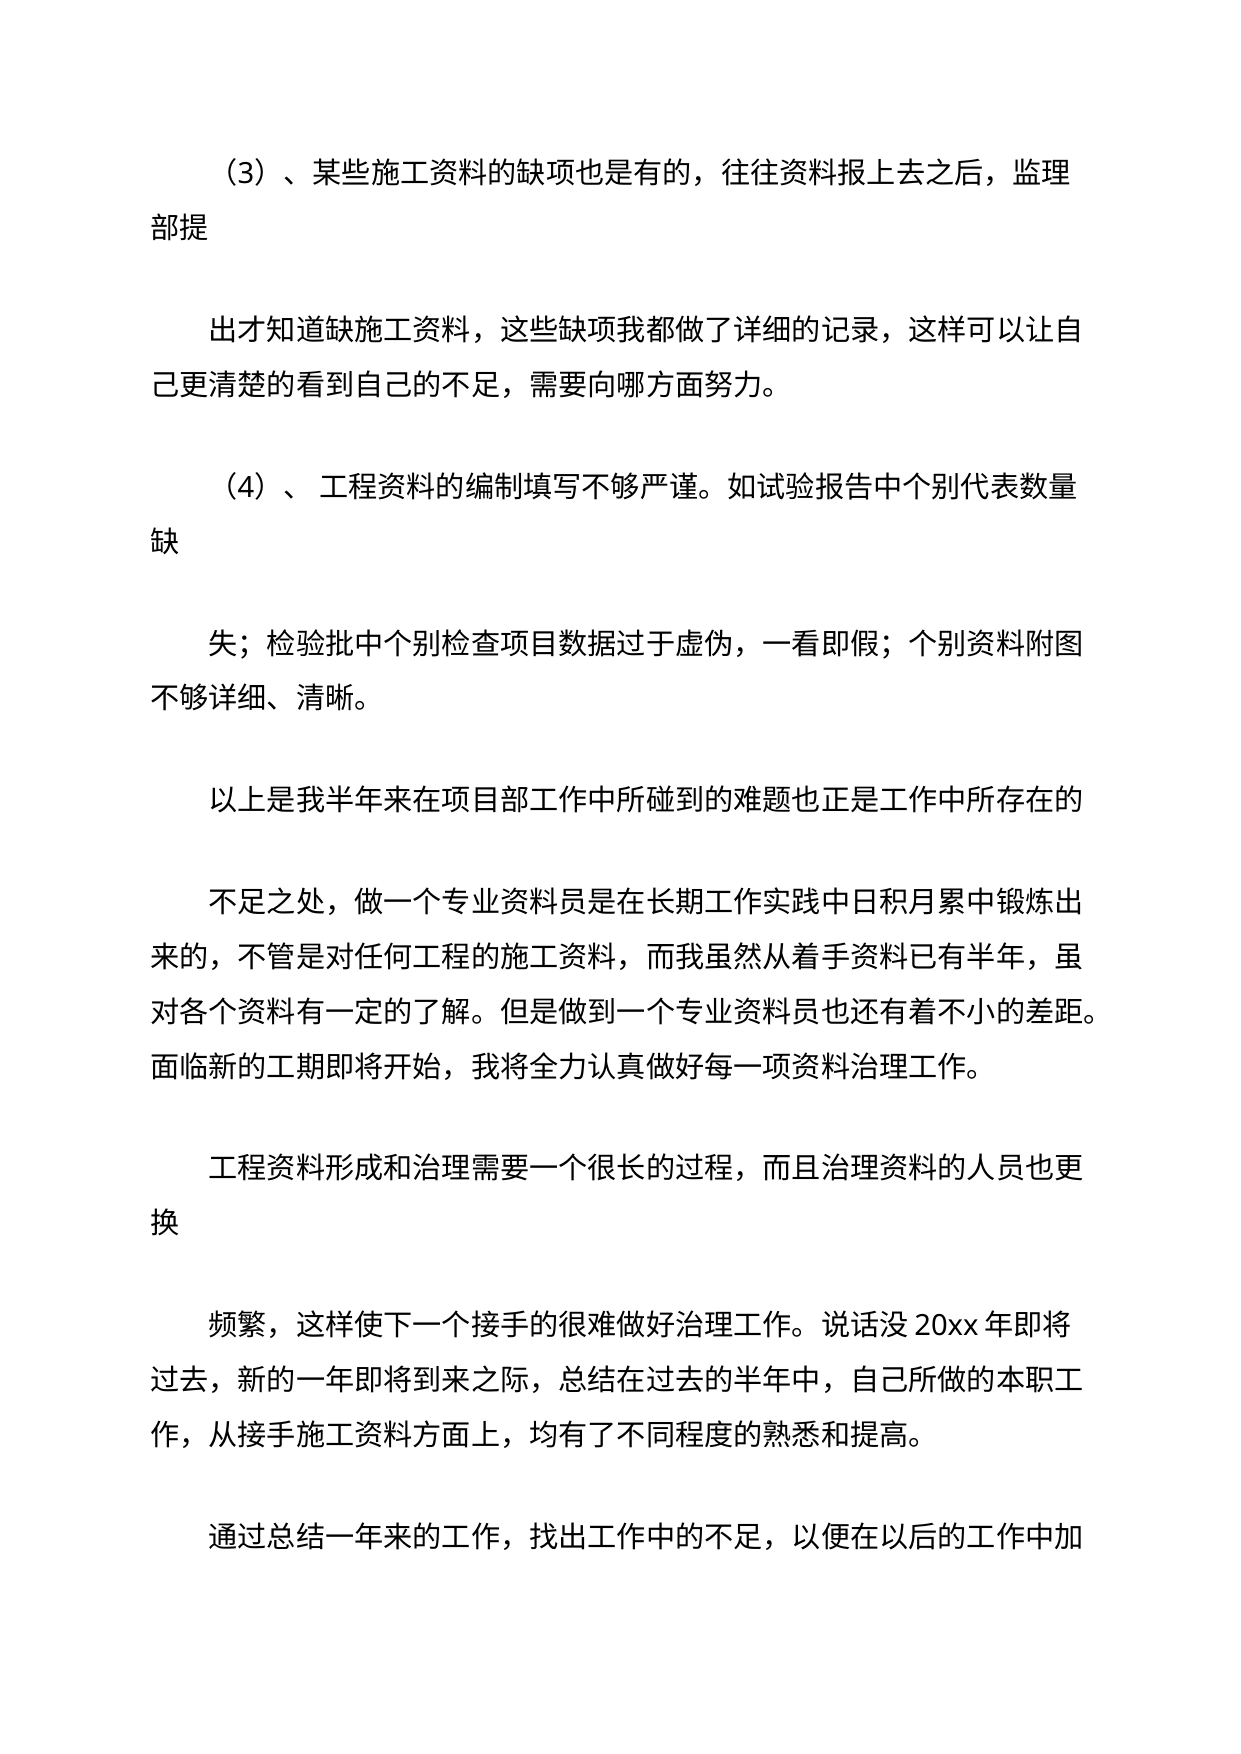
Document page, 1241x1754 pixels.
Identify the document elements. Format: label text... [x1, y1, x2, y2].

text 不足之处，做一个专业资料员是在长期工作实践中日积月累中锻炼出来的，不管是对任何工程的施工资料，而我虽然从着手资料已有半年，虽对各个资料有一定的了解。但是做到一个专业资料员也还有着不小的差距。面临新的工期即将开始，我将全力认真做好每一项资料治理工作。 [150, 879, 1090, 1086]
text （3）、某些施工资料的缺项也是有的，往往资料报上去之后，监理部提 [150, 150, 1090, 247]
text 以上是我半年来在项目部工作中所碰到的难题也正是工作中所存在的 [150, 777, 1090, 819]
text 出才知道缺施工资料，这些缺项我都做了详细的记录，这样可以让自己更清楚的看到自己的不足，需要向哪方面努力。 [150, 307, 1090, 404]
text 失；检验批中个别检查项目数据过于虚伪，一看即假；个别资料附图不够详细、清晰。 [150, 620, 1090, 717]
text 频繁，这样使下一个接手的很难做好治理工作。说话没20xx年即将过去，新的一年即将到来之际，总结在过去的半年中，自己所做的本职工作，从接手施工资料方面上，均有了不同程度的熟悉和提高。 [150, 1302, 1090, 1454]
text 工程资料形成和治理需要一个很长的过程，而且治理资料的人员也更换 [150, 1145, 1090, 1242]
text （4）、 工程资料的编制填写不够严谨。如试验报告中个别代表数量缺 [150, 463, 1090, 561]
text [150, 1513, 1090, 1556]
